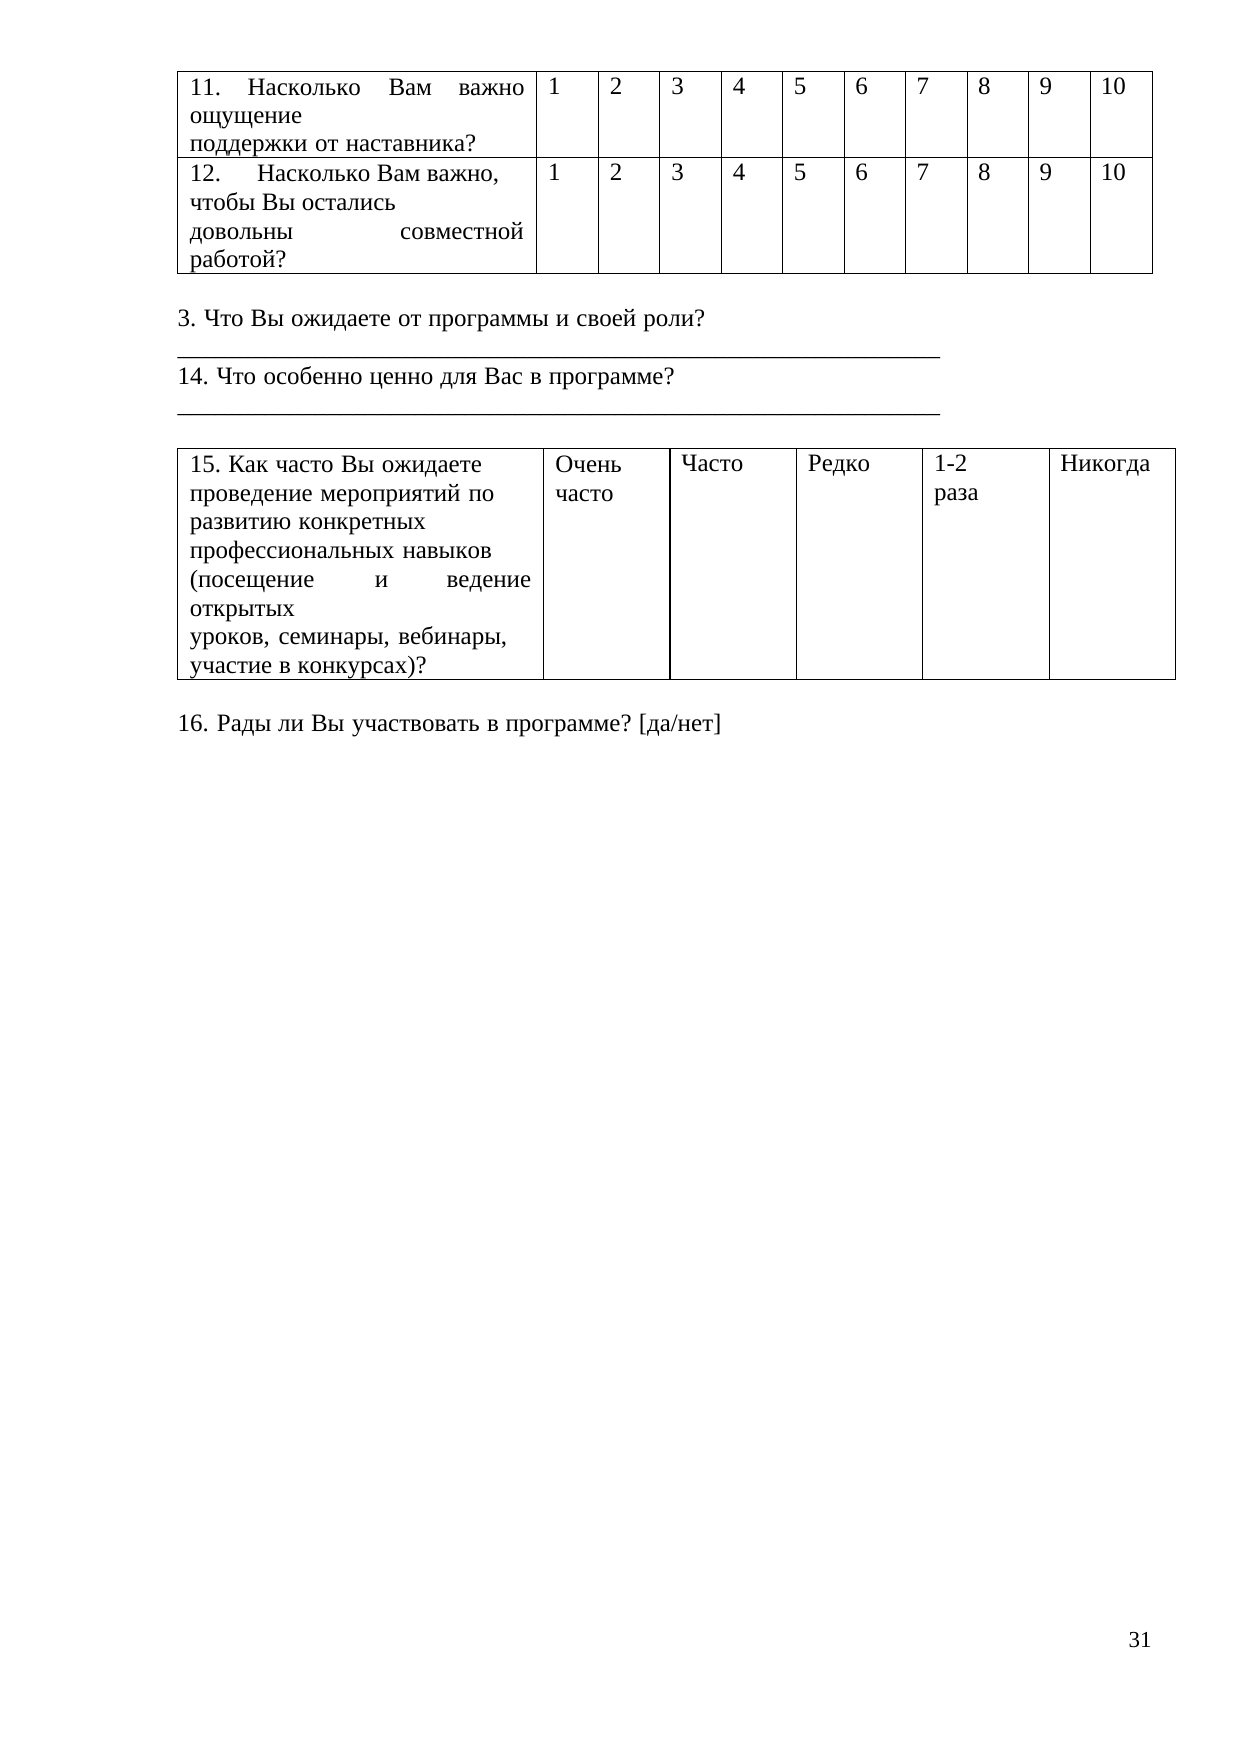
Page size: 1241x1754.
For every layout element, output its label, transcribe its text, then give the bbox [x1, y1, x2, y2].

table_header Редко [797, 449, 922, 679]
text 3. Что Вы ожидаете от программы и своей роли? [177, 303, 1188, 332]
table_header 9 [1029, 72, 1090, 157]
table_header 1 [537, 72, 598, 157]
table_cell 7 [906, 158, 967, 273]
table_header 7 [906, 72, 967, 157]
table_header 6 [845, 72, 905, 157]
table_cell 4 [722, 158, 782, 273]
table_cell 9 [1029, 158, 1090, 273]
table_cell 8 [968, 158, 1028, 273]
table_header 8 [968, 72, 1028, 157]
table_header 15. Как часто Вы ожидаете проведение мероприятий по развитию конкретных профессиональных навыков (посещение и ведение открытых уроков, семинары, вебинары, участие в конкурсах)? [178, 449, 543, 679]
table_header 1-2 раза [923, 449, 1049, 679]
table_cell 3 [660, 158, 721, 273]
table_cell 6 [845, 158, 905, 273]
table_cell 2 [599, 158, 659, 273]
table_cell 5 [783, 158, 844, 273]
table_header 3 [660, 72, 721, 157]
text 16. Рады ли Вы участвовать в программе? [да/нет] [177, 708, 1188, 737]
table_cell 10 [1091, 158, 1152, 273]
table_cell 1 [537, 158, 598, 273]
table_header Никогда [1050, 449, 1175, 679]
table_header 4 [722, 72, 782, 157]
table_header 11. Насколько Вам важно ощущение поддержки от наставника? [178, 72, 536, 157]
text _____________________________________________________________ [177, 332, 1188, 361]
table_header 2 [599, 72, 659, 157]
table_header 5 [783, 72, 844, 157]
text _____________________________________________________________ [177, 389, 1188, 418]
table_header Очень часто [544, 449, 669, 679]
table_header Часто [671, 449, 796, 679]
table_header 10 [1091, 72, 1152, 157]
table_cell 12. Насколько Вам важно, чтобы Вы остались довольны совместной работой? [178, 158, 536, 273]
text 14. Что особенно ценно для Вас в программе? [177, 361, 1188, 389]
